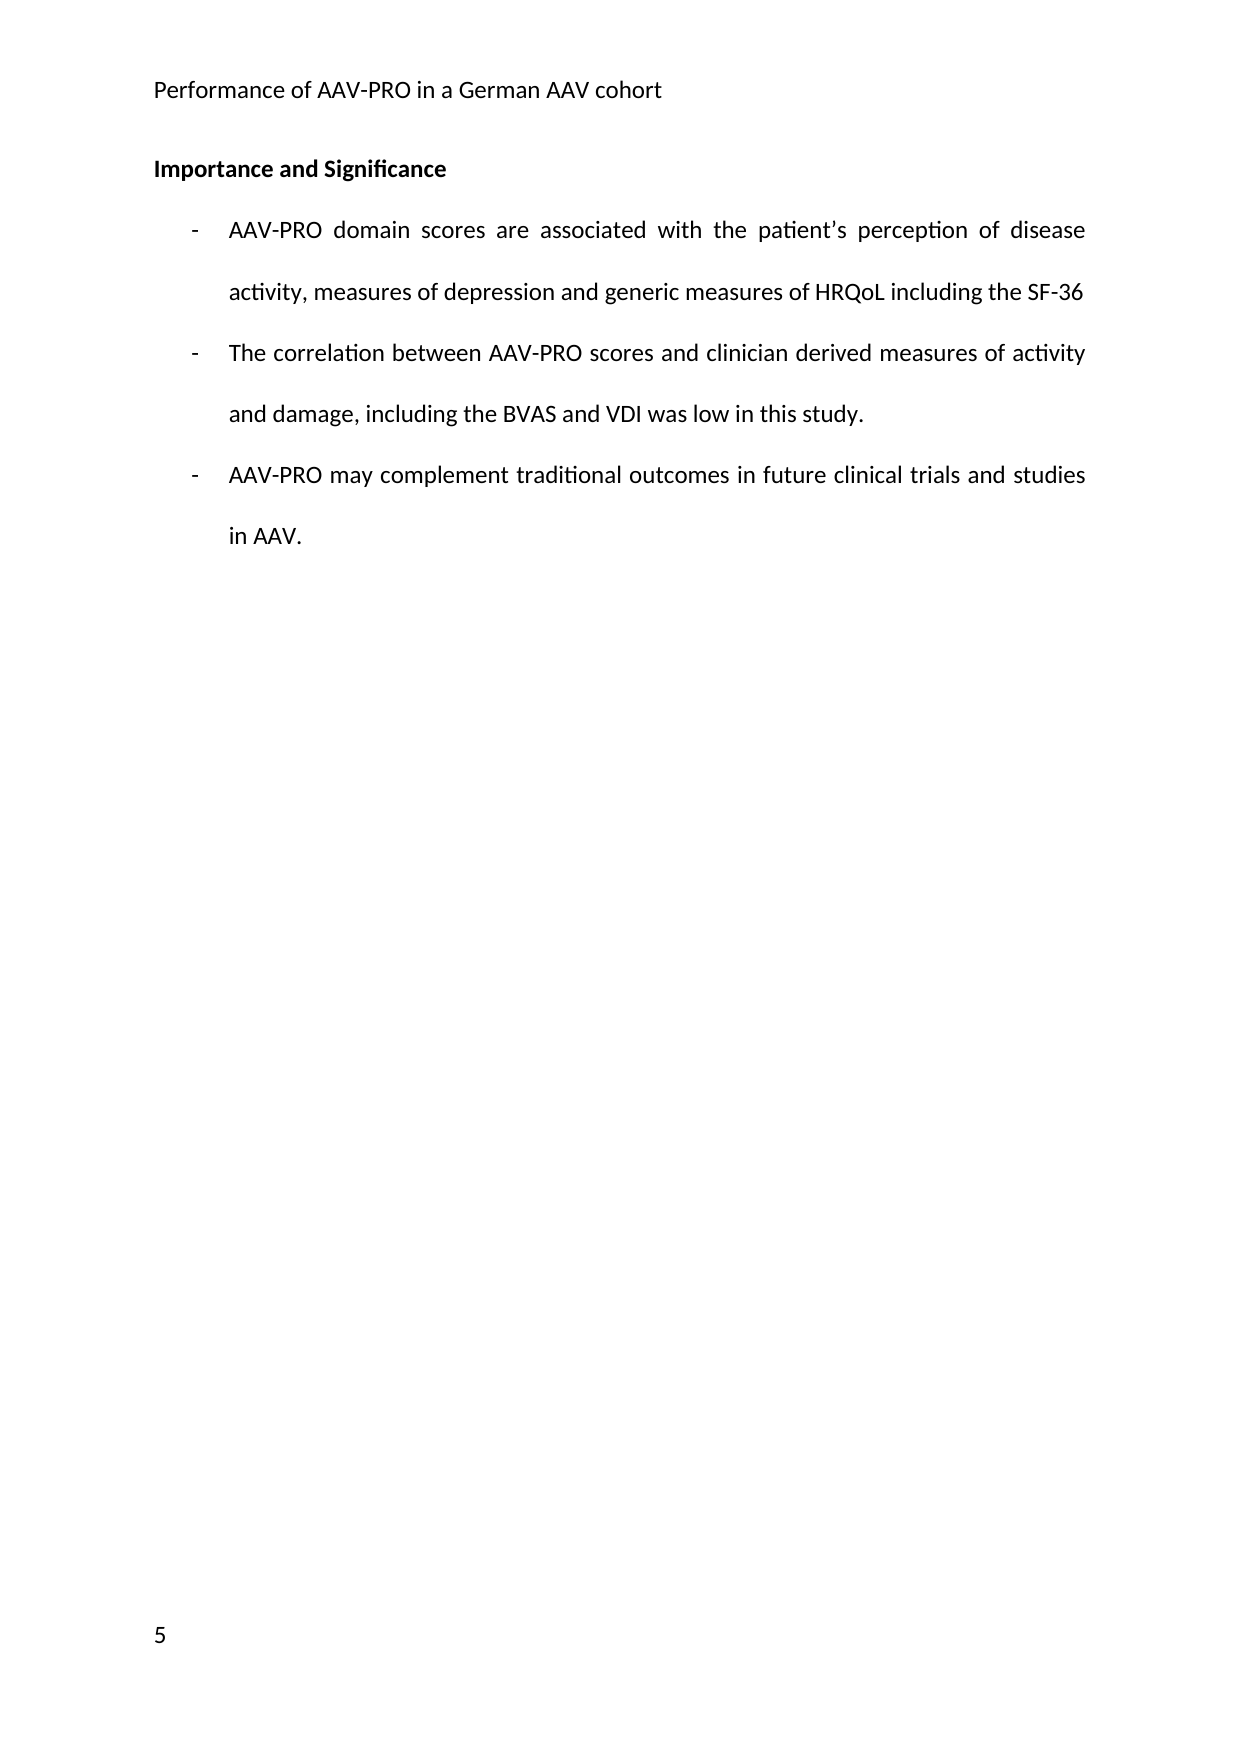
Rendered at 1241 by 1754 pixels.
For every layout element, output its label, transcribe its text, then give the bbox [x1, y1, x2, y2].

text Importance and Significance [153, 153, 1087, 184]
list AAV-PRO may complement traditional outcomes in future clinical trials and studies in AAV. [191, 459, 1087, 550]
list The correlation between AAV-PRO scores and clinician derived measures of activity and damage, including the BVAS and VDI was low in this study. [191, 337, 1087, 428]
list AAV-PRO domain scores are associated with the patient’s perception of disease activity, measures of depression and generic measures of HRQoL including the SF-36 [191, 214, 1087, 306]
